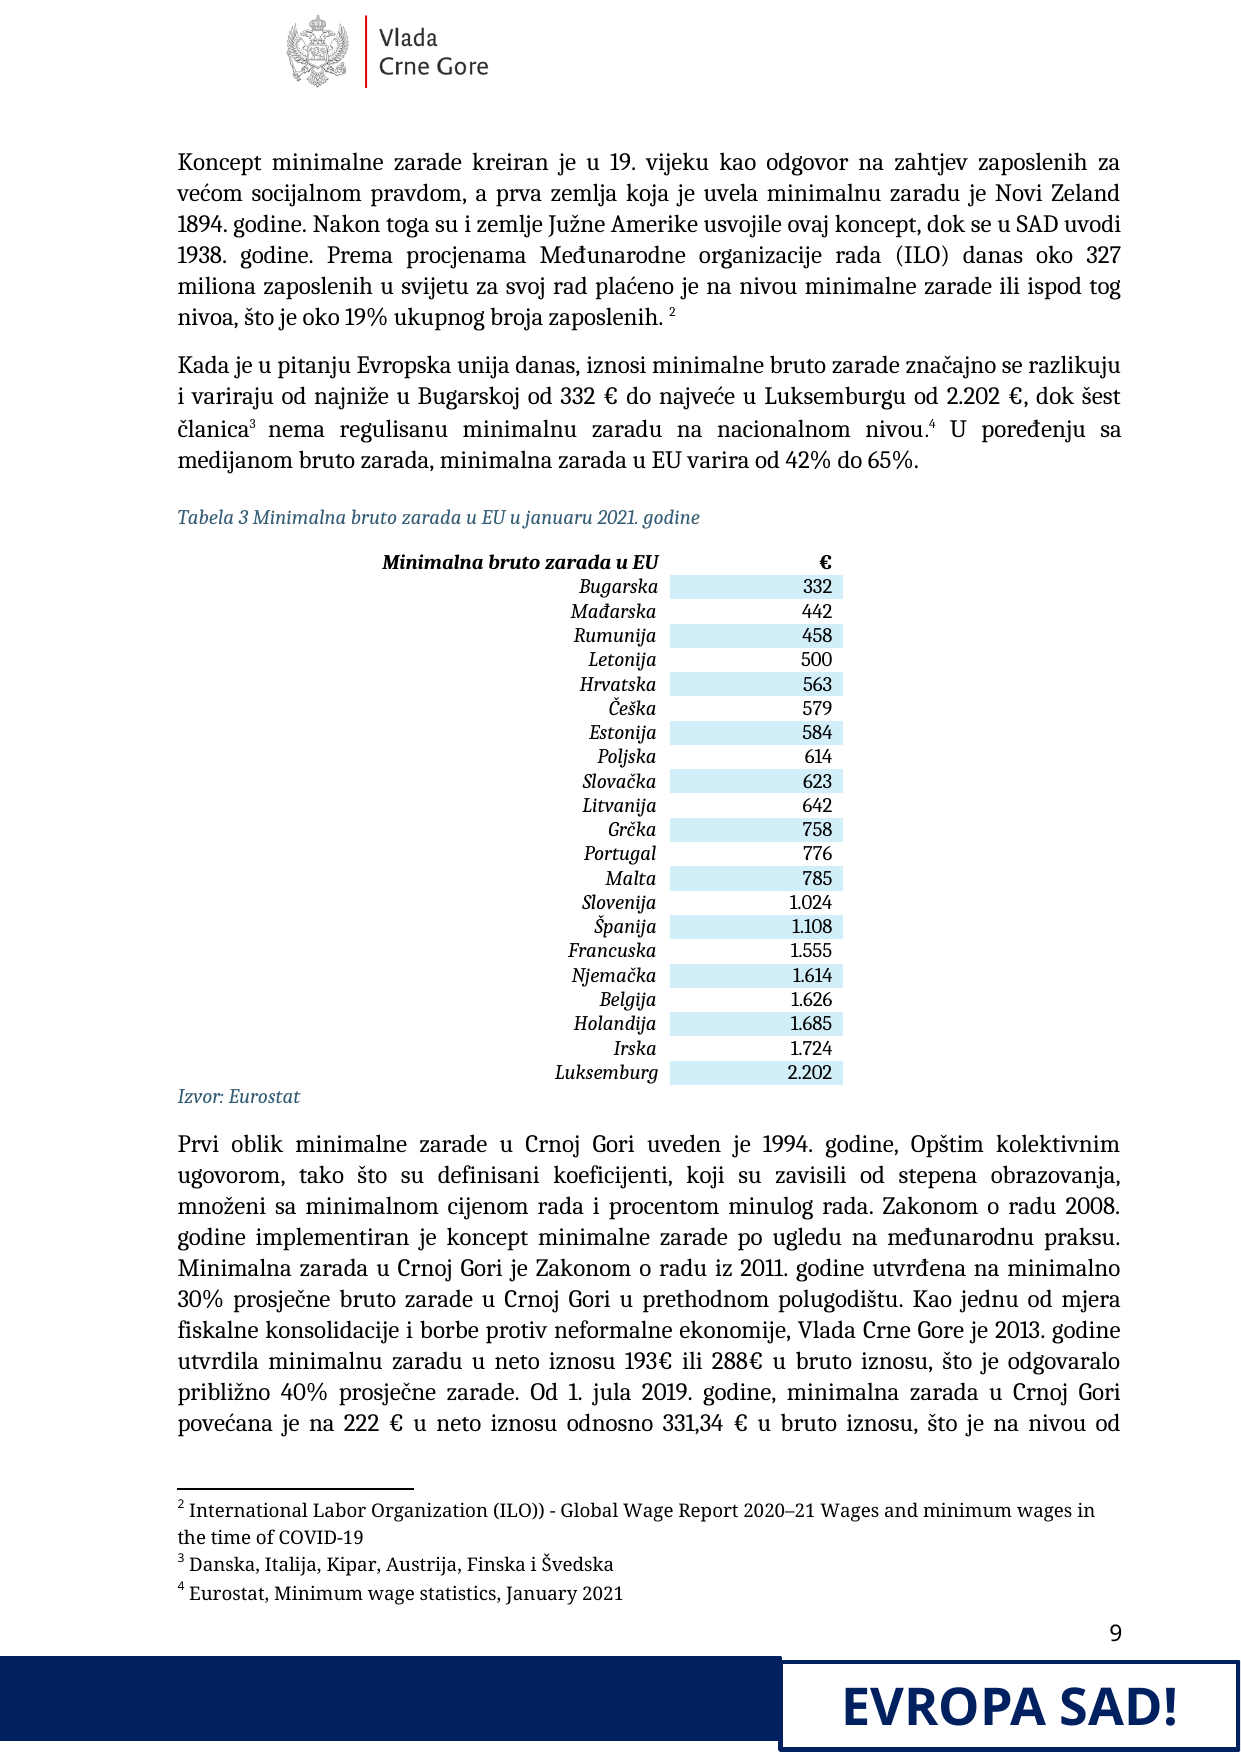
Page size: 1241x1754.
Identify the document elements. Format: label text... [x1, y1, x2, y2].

table_cell 332 [670, 575, 843, 599]
table_cell Litvanija [346, 794, 669, 818]
table_cell 458 [670, 624, 843, 648]
table_cell Slovenija [346, 891, 669, 915]
table_cell Estonija [346, 721, 669, 745]
table_header Minimalna bruto zarada u EU [346, 551, 669, 575]
table_cell Malta [346, 866, 669, 891]
table_cell Francuska [346, 939, 669, 963]
table_cell 1.555 [670, 939, 843, 963]
table_cell 614 [670, 745, 843, 769]
table_cell Češka [346, 696, 669, 721]
text Kada je u pitanju Evropska unija danas, iznosi minimalne bruto zarade značajno se razlikuju i variraju od najniže u Bugarskoj od 332 € do najveće u Luksemburgu od 2.202 €, dok šest članica nema regulisanu minimalnu zaradu na nacionalnom nivou. U poređenju sa medijanom bruto zarada, minimalna zarada u EU varira od 42% do 65%. [177, 351, 1122, 475]
table_cell Slovačka [346, 769, 669, 793]
table_cell 1.614 [670, 964, 843, 988]
table_cell 623 [670, 769, 843, 793]
table_cell Grčka [346, 818, 669, 842]
table_cell Španija [346, 915, 669, 939]
table_cell Irska [346, 1036, 669, 1061]
table_cell 642 [670, 794, 843, 818]
table_cell 442 [670, 599, 843, 624]
table_cell 776 [670, 842, 843, 866]
table_cell 579 [670, 696, 843, 721]
table_cell 500 [670, 648, 843, 672]
table_cell Portugal [346, 842, 669, 866]
table_header € [670, 551, 843, 575]
text Izvor: Eurostat [177, 1085, 1122, 1109]
text Tabela 3 Minimalna bruto zarada u EU u januaru 2021. godine [177, 506, 1122, 530]
table_cell Luksemburg [346, 1061, 669, 1085]
table_cell 563 [670, 672, 843, 696]
table_cell 785 [670, 866, 843, 891]
table_cell 758 [670, 818, 843, 842]
table_cell Hrvatska [346, 672, 669, 696]
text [177, 1129, 1122, 1438]
table_cell 1.024 [670, 891, 843, 915]
table_cell 1.626 [670, 988, 843, 1012]
table_cell Bugarska [346, 575, 669, 599]
table_cell Letonija [346, 648, 669, 672]
table_cell 1.724 [670, 1036, 843, 1061]
table_cell 584 [670, 721, 843, 745]
text Koncept minimalne zarade kreiran je u 19. vijeku kao odgovor na zahtjev zaposlenih za većom socijalnom pravdom, a prva zemlja koja je uvela minimalnu zaradu je Novi Zeland 1894. godine. Nakon toga su i zemlje Južne Amerike usvojile ovaj koncept, dok se u SAD uvodi 1938. godine. Prema procjenama Međunarodne organizacije rada (ILO) danas oko 327 miliona zaposlenih u svijetu za svoj rad plaćeno je na nivou minimalne zarade ili ispod tog nivoa, što je oko 19% ukupnog broja zaposlenih. [177, 148, 1122, 332]
table_cell 1.108 [670, 915, 843, 939]
table_cell Holandija [346, 1012, 669, 1036]
table_cell Njemačka [346, 964, 669, 988]
table_cell Belgija [346, 988, 669, 1012]
table_cell 2.202 [670, 1061, 843, 1085]
table_cell Rumunija [346, 624, 669, 648]
picture [286, 15, 495, 89]
table_cell Poljska [346, 745, 669, 769]
table_cell 1.685 [670, 1012, 843, 1036]
table_cell Mađarska [346, 599, 669, 624]
